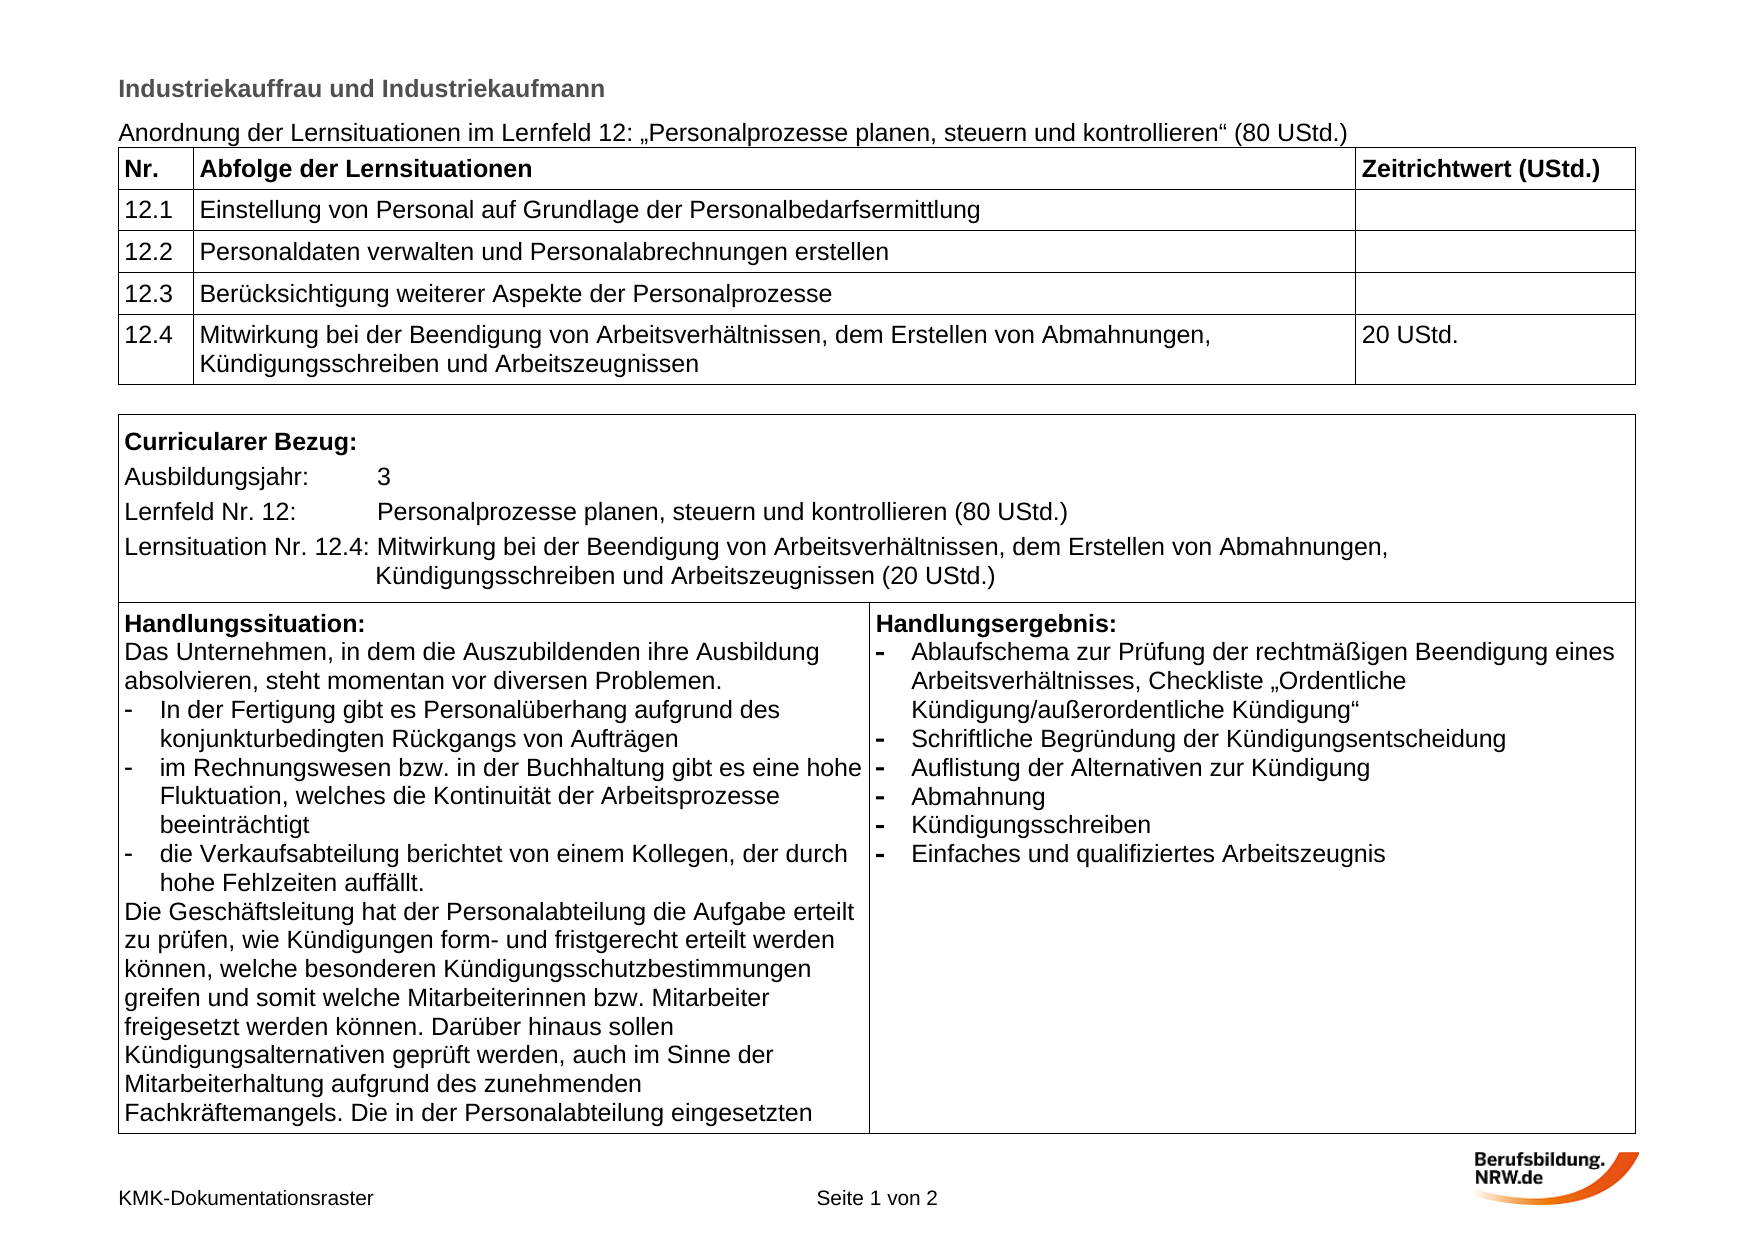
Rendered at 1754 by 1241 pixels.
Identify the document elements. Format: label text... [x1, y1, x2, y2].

table_header Zeitrichtwert (UStd.) [1356, 148, 1635, 188]
table_cell Mitwirkung bei der Beendigung von Arbeitsverhältnissen, dem Erstellen von Abmahnungen, Kündigungsschreiben und Arbeitszeugnissen [194, 315, 1355, 384]
table_cell Berücksichtigung weiterer Aspekte der Personalprozesse [194, 273, 1355, 313]
table_cell [1356, 273, 1635, 313]
table_cell 12.1 [119, 190, 193, 230]
table_cell [1356, 231, 1635, 272]
table_cell 12.3 [119, 273, 193, 313]
text Anordnung der Lernsituationen im Lernfeld 12: „Personalprozesse planen, steuern und kontrollieren“ (80 UStd.) [118, 118, 1636, 147]
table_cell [870, 603, 1635, 1132]
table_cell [119, 603, 869, 1132]
table_cell Personaldaten verwalten und Personalabrechnungen erstellen [194, 231, 1355, 272]
table_cell [1356, 190, 1635, 230]
table_header Curricularer Bezug: Ausbildungsjahr: 3 Lernfeld Nr. 12: Personalprozesse planen, steuern und kontrollieren (80 UStd.) Lernsituation Nr. 12.4: Mitwirkung bei der Beendigung von Arbeitsverhältnissen, dem Erstellen von Abmahnungen, Kündigungsschreiben und Arbeitszeugnissen (20 UStd.) [119, 415, 1635, 602]
picture [1473, 1152, 1639, 1205]
table_cell 12.2 [119, 231, 193, 272]
table_header Abfolge der Lernsituationen [194, 148, 1355, 188]
table_cell 20 UStd. [1356, 315, 1635, 384]
table_header Nr. [119, 148, 193, 188]
table_cell Einstellung von Personal auf Grundlage der Personalbedarfsermittlung [194, 190, 1355, 230]
table_cell 12.4 [119, 315, 193, 384]
